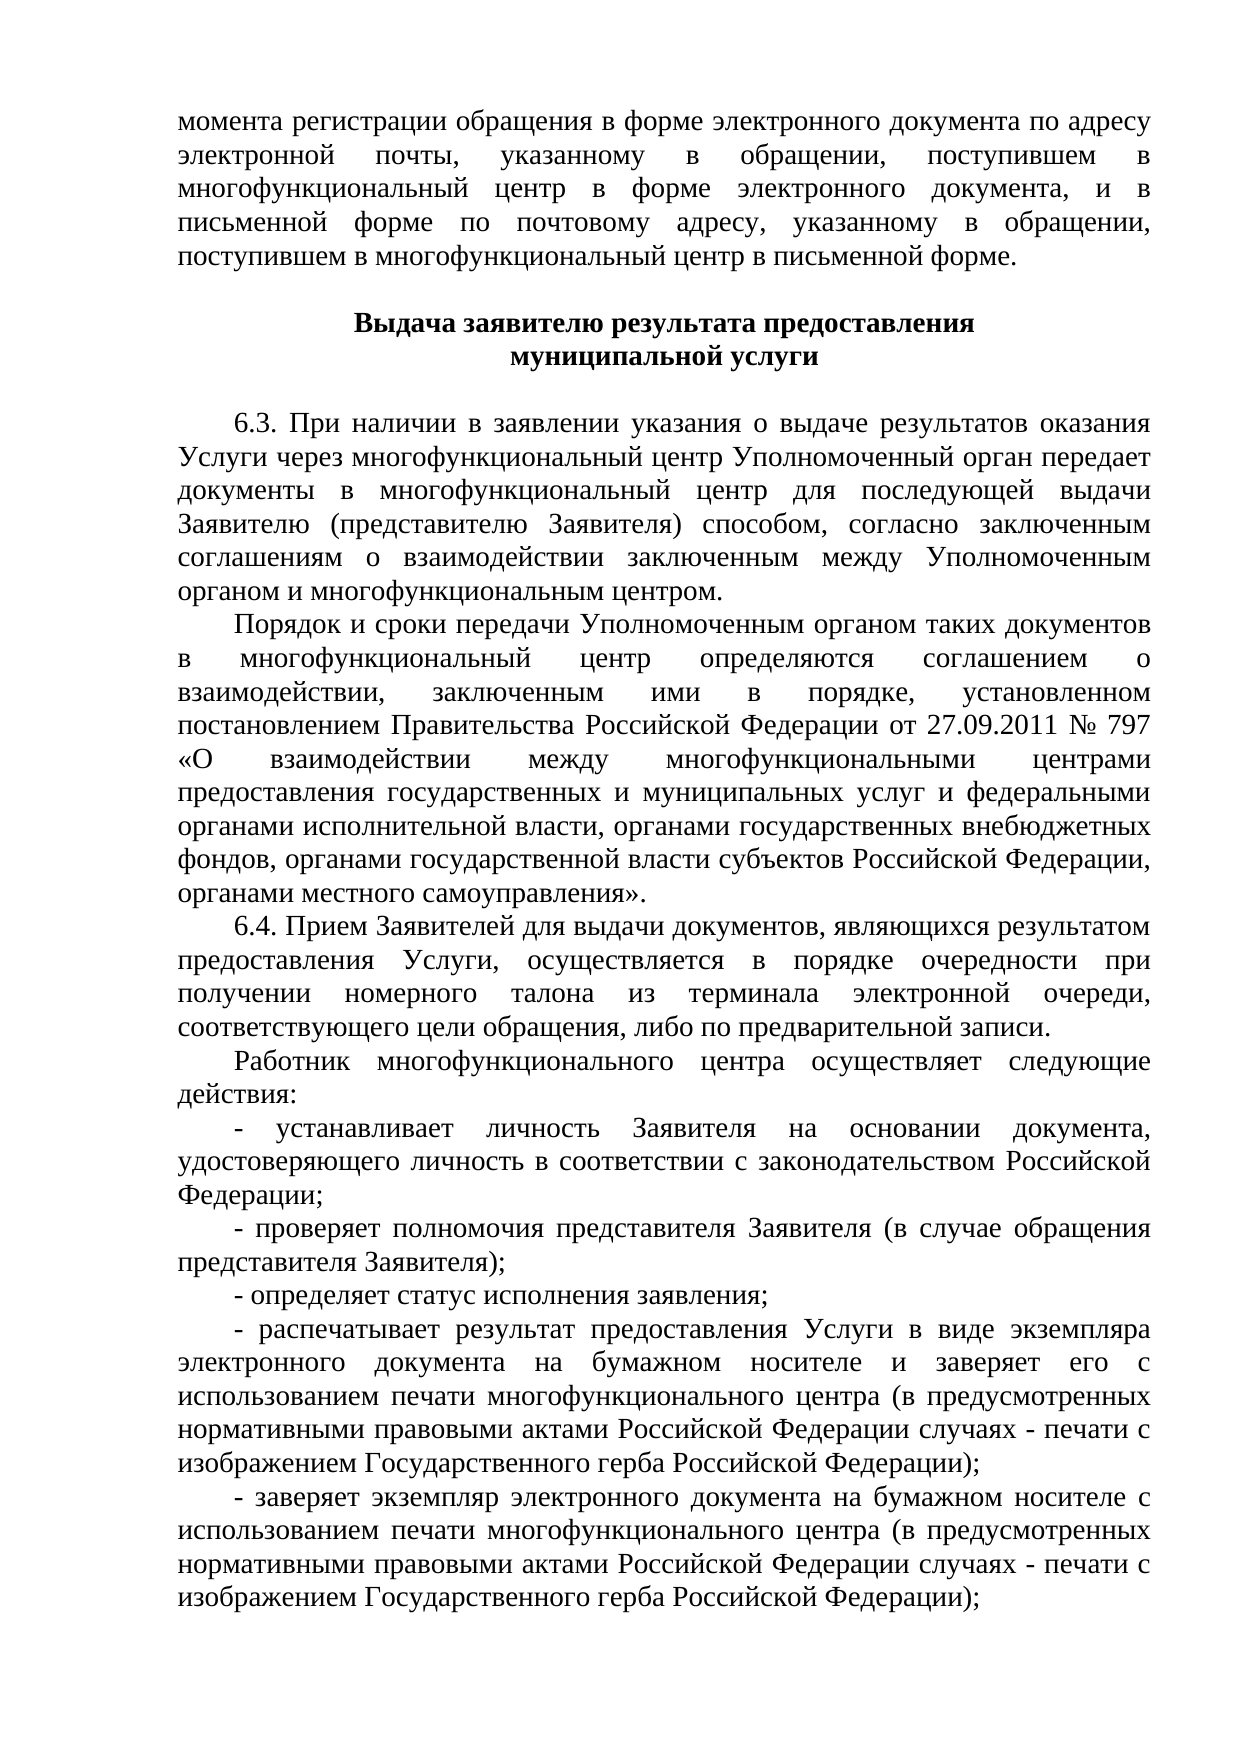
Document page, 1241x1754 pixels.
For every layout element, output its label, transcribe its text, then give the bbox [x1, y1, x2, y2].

text Работник многофункционального центра осуществляет следующие действия: [177, 1043, 1152, 1110]
text 6.4. Прием Заявителей для выдачи документов, являющихся результатом предоставления Услуги, осуществляется в порядке очередности при получении номерного талона из терминала электронной очереди, соответствующего цели обращения, либо по предварительной записи. [177, 908, 1152, 1043]
text Порядок и сроки передачи Уполномоченным органом таких документов в многофункциональный центр определяются соглашением о взаимодействии, заключенным ими в порядке, установленном постановлением Правительства Российской Федерации от 27.09.2011 № 797 «О взаимодействии между многофункциональными центрами предоставления государственных и муниципальных услуг и федеральными органами исполнительной власти, органами государственных внебюджетных фондов, органами государственной власти субъектов Российской Федерации, органами местного самоуправления». [177, 607, 1152, 908]
text - заверяет экземпляр электронного документа на бумажном носителе с использованием печати многофункционального центра (в предусмотренных нормативными правовыми актами Российской Федерации случаях - печати с изображением Государственного герба Российской Федерации); [177, 1479, 1152, 1613]
title Выдача заявителю результата предоставления [177, 305, 1152, 338]
title муниципальной услуги [177, 338, 1152, 372]
text - распечатывает результат предоставления Услуги в виде экземпляра электронного документа на бумажном носителе и заверяет его с использованием печати многофункционального центра (в предусмотренных нормативными правовыми актами Российской Федерации случаях - печати с изображением Государственного герба Российской Федерации); [177, 1311, 1152, 1479]
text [177, 103, 1152, 271]
text - устанавливает личность Заявителя на основании документа, удостоверяющего личность в соответствии с законодательством Российской Федерации; [177, 1110, 1152, 1210]
text - проверяет полномочия представителя Заявителя (в случае обращения представителя Заявителя); [177, 1210, 1152, 1277]
text 6.3. При наличии в заявлении указания о выдаче результатов оказания Услуги через многофункциональный центр Уполномоченный орган передает документы в многофункциональный центр для последующей выдачи Заявителю (представителю Заявителя) способом, согласно заключенным соглашениям о взаимодействии заключенным между Уполномоченным органом и многофункциональным центром. [177, 405, 1152, 607]
text - определяет статус исполнения заявления; [177, 1277, 1152, 1311]
